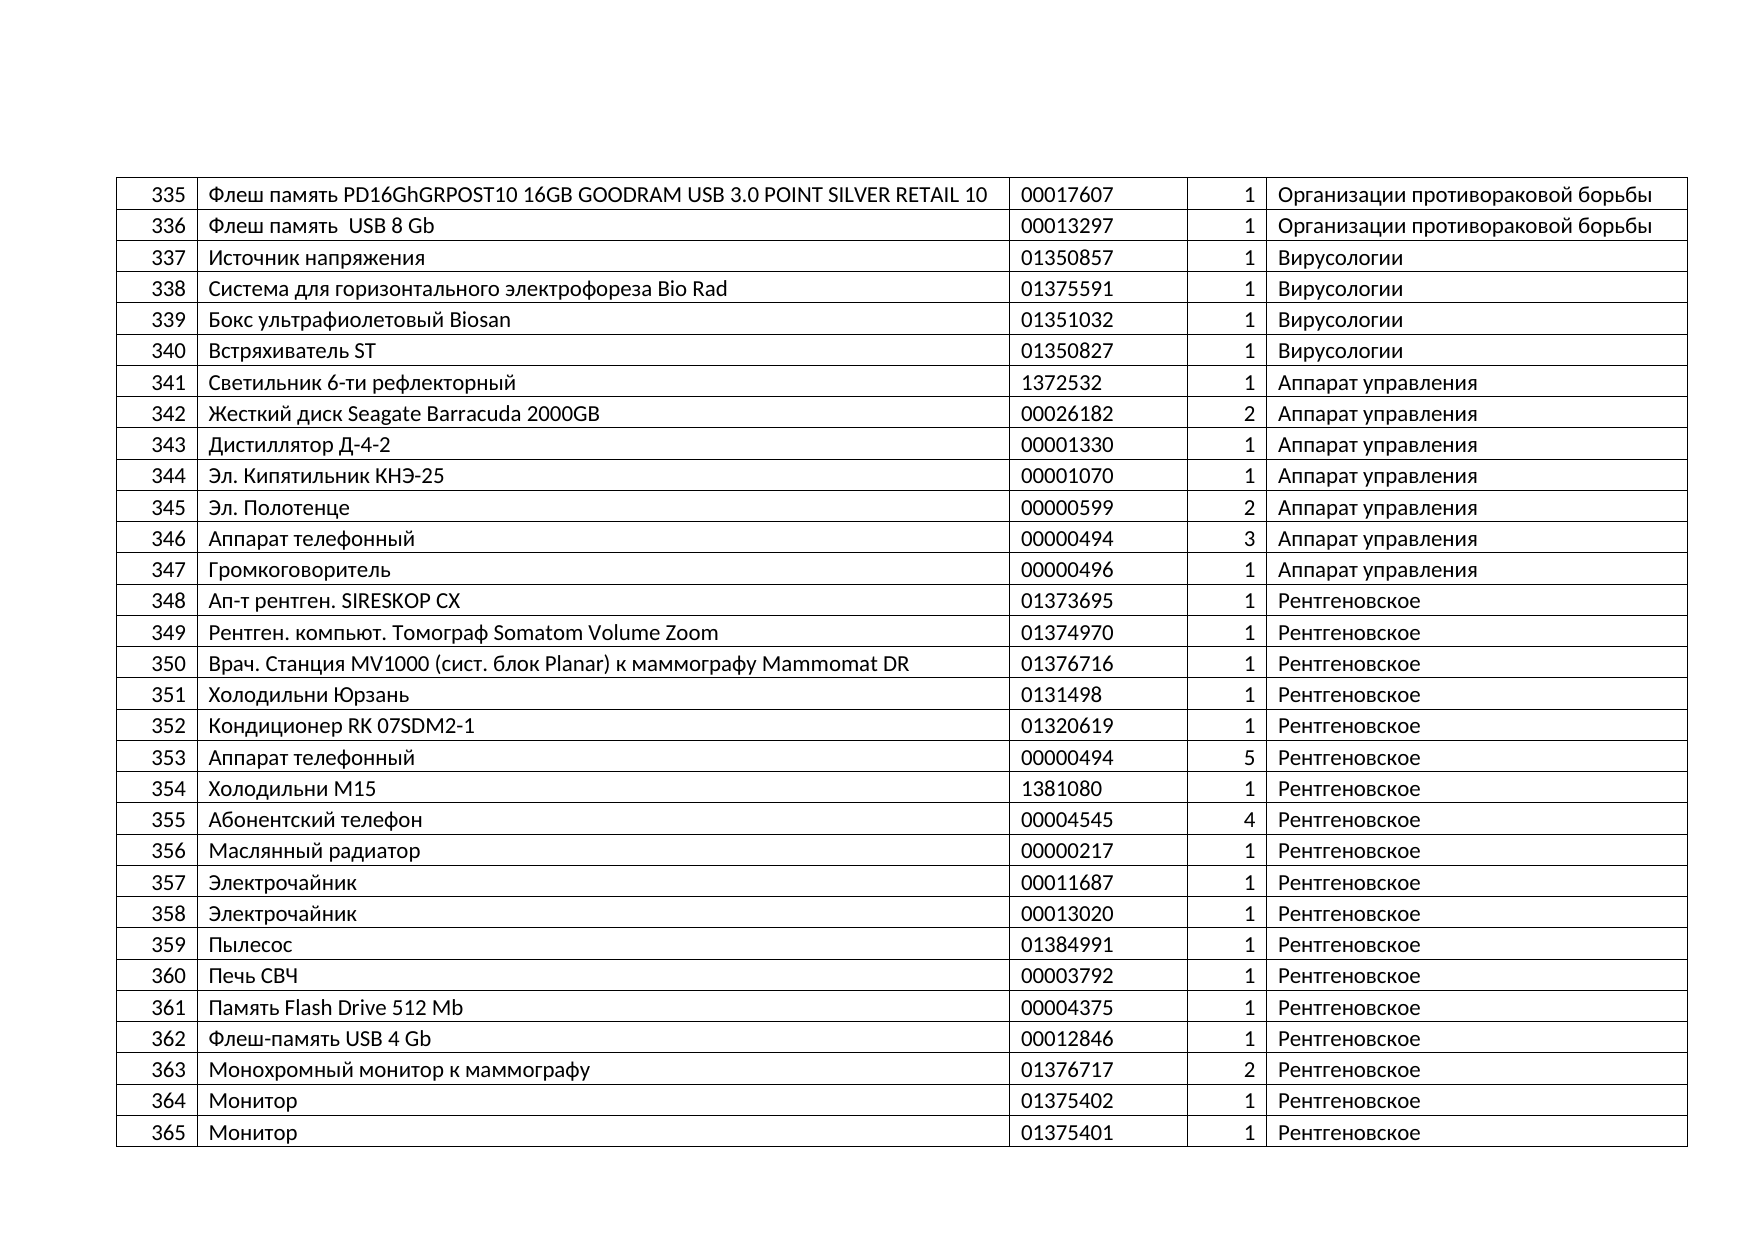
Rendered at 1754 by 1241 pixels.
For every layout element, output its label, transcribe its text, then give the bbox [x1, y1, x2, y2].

table_cell Аппарат телефонный [198, 741, 1009, 771]
table_cell Аппарат управления [1267, 460, 1687, 490]
table_cell 337 [117, 241, 197, 271]
table_cell Рентгеновское [1267, 1022, 1687, 1052]
table_cell 350 [117, 647, 197, 677]
table_cell Электрочайник [198, 897, 1009, 927]
table_cell 1381080 [1010, 772, 1187, 802]
table_cell Монохромный монитор к маммографу [198, 1053, 1009, 1083]
table_cell 364 [117, 1085, 197, 1115]
table_cell Рентгеновское [1267, 991, 1687, 1021]
table_cell Бокс ультрафиолетовый Biosan [198, 303, 1009, 333]
table_cell 339 [117, 303, 197, 333]
table_cell 346 [117, 522, 197, 552]
table_cell 1 [1188, 678, 1266, 708]
table_cell 1 [1188, 897, 1266, 927]
table_cell Громкоговоритель [198, 553, 1009, 583]
table_cell 347 [117, 553, 197, 583]
table_cell 1 [1188, 585, 1266, 615]
table_cell 363 [117, 1053, 197, 1083]
table_cell 00012846 [1010, 1022, 1187, 1052]
table_cell 343 [117, 428, 197, 458]
table_cell 01373695 [1010, 585, 1187, 615]
table_cell Кондиционер RK 07SDM2-1 [198, 710, 1009, 740]
table_cell Холодильни Юрзань [198, 678, 1009, 708]
table_cell 1 [1188, 303, 1266, 333]
table_cell 00011687 [1010, 866, 1187, 896]
table_cell 348 [117, 585, 197, 615]
table_cell Рентгеновское [1267, 835, 1687, 865]
table_cell 1 [1188, 928, 1266, 958]
table_cell Рентгеновское [1267, 928, 1687, 958]
table_cell 00013297 [1010, 210, 1187, 240]
table_cell 0131498 [1010, 678, 1187, 708]
table_cell 2 [1188, 491, 1266, 521]
table_cell Рентгеновское [1267, 1116, 1687, 1146]
table_cell Рентгеновское [1267, 1085, 1687, 1115]
table_cell 335 [117, 178, 197, 208]
table_cell 351 [117, 678, 197, 708]
table_cell 1 [1188, 866, 1266, 896]
table_cell 2 [1188, 1053, 1266, 1083]
table_cell Рентгеновское [1267, 616, 1687, 646]
table_cell Дистиллятор Д-4-2 [198, 428, 1009, 458]
table_cell Жесткий диск Seagate Barracuda 2000GB [198, 397, 1009, 427]
table_cell Вирусологии [1267, 303, 1687, 333]
table_cell 359 [117, 928, 197, 958]
table_cell Светильник 6-ти рефлекторный [198, 366, 1009, 396]
table_cell 01384991 [1010, 928, 1187, 958]
table_cell Рентген. компьют. Томограф Somatom Volume Zoom [198, 616, 1009, 646]
table_cell 01351032 [1010, 303, 1187, 333]
table_cell 1 [1188, 553, 1266, 583]
table_cell 01350827 [1010, 335, 1187, 365]
table_cell Холодильни М15 [198, 772, 1009, 802]
table_cell 01376717 [1010, 1053, 1187, 1083]
table_cell Аппарат управления [1267, 522, 1687, 552]
table_cell 341 [117, 366, 197, 396]
table_cell 1 [1188, 647, 1266, 677]
table_cell 00000217 [1010, 835, 1187, 865]
table_cell 1 [1188, 991, 1266, 1021]
table_cell 357 [117, 866, 197, 896]
table_cell 1 [1188, 178, 1266, 208]
table_cell 338 [117, 272, 197, 302]
table_cell 336 [117, 210, 197, 240]
table_cell Электрочайник [198, 866, 1009, 896]
table_cell 00001330 [1010, 428, 1187, 458]
table_cell Аппарат управления [1267, 366, 1687, 396]
table_cell Рентгеновское [1267, 710, 1687, 740]
table_cell 360 [117, 960, 197, 990]
table_cell Врач. Станция MV1000 (сист. блок Planar) к маммографу Mammomat DR [198, 647, 1009, 677]
table_cell 5 [1188, 741, 1266, 771]
table_cell 01375401 [1010, 1116, 1187, 1146]
table_cell Флеш память PD16GhGRPOST10 16GB GOODRAM USB 3.0 POINT SILVER RETAIL 10 [198, 178, 1009, 208]
table_cell Эл. Полотенце [198, 491, 1009, 521]
table_cell Рентгеновское [1267, 803, 1687, 833]
table_cell Рентгеновское [1267, 647, 1687, 677]
table_cell 2 [1188, 397, 1266, 427]
table_cell 1 [1188, 272, 1266, 302]
table_cell 340 [117, 335, 197, 365]
table_cell Рентгеновское [1267, 897, 1687, 927]
table_cell 354 [117, 772, 197, 802]
table_cell 1 [1188, 835, 1266, 865]
table_cell 1 [1188, 460, 1266, 490]
table_cell 01375402 [1010, 1085, 1187, 1115]
table_cell Рентгеновское [1267, 1053, 1687, 1083]
table_cell Аппарат управления [1267, 491, 1687, 521]
table_cell Печь СВЧ [198, 960, 1009, 990]
table_cell 00004545 [1010, 803, 1187, 833]
table_cell 3 [1188, 522, 1266, 552]
table_cell 1 [1188, 616, 1266, 646]
table_cell 00000496 [1010, 553, 1187, 583]
table_cell Флеш-память USB 4 Gb [198, 1022, 1009, 1052]
table_cell 4 [1188, 803, 1266, 833]
table_cell 1 [1188, 241, 1266, 271]
table_cell Система для горизонтального электрофореза Bio Rad [198, 272, 1009, 302]
table_cell 365 [117, 1116, 197, 1146]
table_cell Вирусологии [1267, 335, 1687, 365]
table_cell 00001070 [1010, 460, 1187, 490]
table_cell Аппарат управления [1267, 553, 1687, 583]
table_cell Встряхиватель ST [198, 335, 1009, 365]
table_cell 00013020 [1010, 897, 1187, 927]
table_cell Аппарат телефонный [198, 522, 1009, 552]
table_cell Монитор [198, 1116, 1009, 1146]
table_cell 1 [1188, 428, 1266, 458]
table_cell Аппарат управления [1267, 428, 1687, 458]
table_cell 00000599 [1010, 491, 1187, 521]
table_cell 01350857 [1010, 241, 1187, 271]
table_cell 00000494 [1010, 522, 1187, 552]
table_cell 345 [117, 491, 197, 521]
table_cell 01375591 [1010, 272, 1187, 302]
table_cell 1 [1188, 710, 1266, 740]
table_cell 1 [1188, 1022, 1266, 1052]
table_cell Вирусологии [1267, 272, 1687, 302]
table_cell 00017607 [1010, 178, 1187, 208]
table_cell 00000494 [1010, 741, 1187, 771]
table_cell 356 [117, 835, 197, 865]
table_cell 352 [117, 710, 197, 740]
table_cell 349 [117, 616, 197, 646]
table_cell 353 [117, 741, 197, 771]
table_cell Источник напряжения [198, 241, 1009, 271]
table_cell Память Flash Drive 512 Mb [198, 991, 1009, 1021]
table_cell 00004375 [1010, 991, 1187, 1021]
table_cell 01376716 [1010, 647, 1187, 677]
table_cell 01374970 [1010, 616, 1187, 646]
table_cell Вирусологии [1267, 241, 1687, 271]
table_cell 1 [1188, 960, 1266, 990]
table_cell Рентгеновское [1267, 585, 1687, 615]
table_cell Эл. Кипятильник КНЭ-25 [198, 460, 1009, 490]
table_cell 00026182 [1010, 397, 1187, 427]
table_cell Организации противораковой борьбы [1267, 178, 1687, 208]
table_cell 1 [1188, 335, 1266, 365]
table_cell 1372532 [1010, 366, 1187, 396]
table_cell Монитор [198, 1085, 1009, 1115]
table_cell 1 [1188, 772, 1266, 802]
table_cell Флеш память USB 8 Gb [198, 210, 1009, 240]
table_cell 362 [117, 1022, 197, 1052]
table_cell 342 [117, 397, 197, 427]
table_cell 358 [117, 897, 197, 927]
table_cell 1 [1188, 366, 1266, 396]
table_cell Рентгеновское [1267, 741, 1687, 771]
table_cell Организации противораковой борьбы [1267, 210, 1687, 240]
table_cell 344 [117, 460, 197, 490]
table_cell Рентгеновское [1267, 772, 1687, 802]
table_cell 1 [1188, 1116, 1266, 1146]
table_cell Рентгеновское [1267, 866, 1687, 896]
table_cell Маслянный радиатор [198, 835, 1009, 865]
table_cell 01320619 [1010, 710, 1187, 740]
table_cell 355 [117, 803, 197, 833]
table_cell Абонентский телефон [198, 803, 1009, 833]
table_cell 00003792 [1010, 960, 1187, 990]
table_cell 1 [1188, 1085, 1266, 1115]
table_cell Пылесос [198, 928, 1009, 958]
table_cell Ап-т рентген. SIRESKOP CX [198, 585, 1009, 615]
table_cell Аппарат управления [1267, 397, 1687, 427]
table_cell 1 [1188, 210, 1266, 240]
table_cell 361 [117, 991, 197, 1021]
table_cell Рентгеновское [1267, 960, 1687, 990]
table_cell Рентгеновское [1267, 678, 1687, 708]
